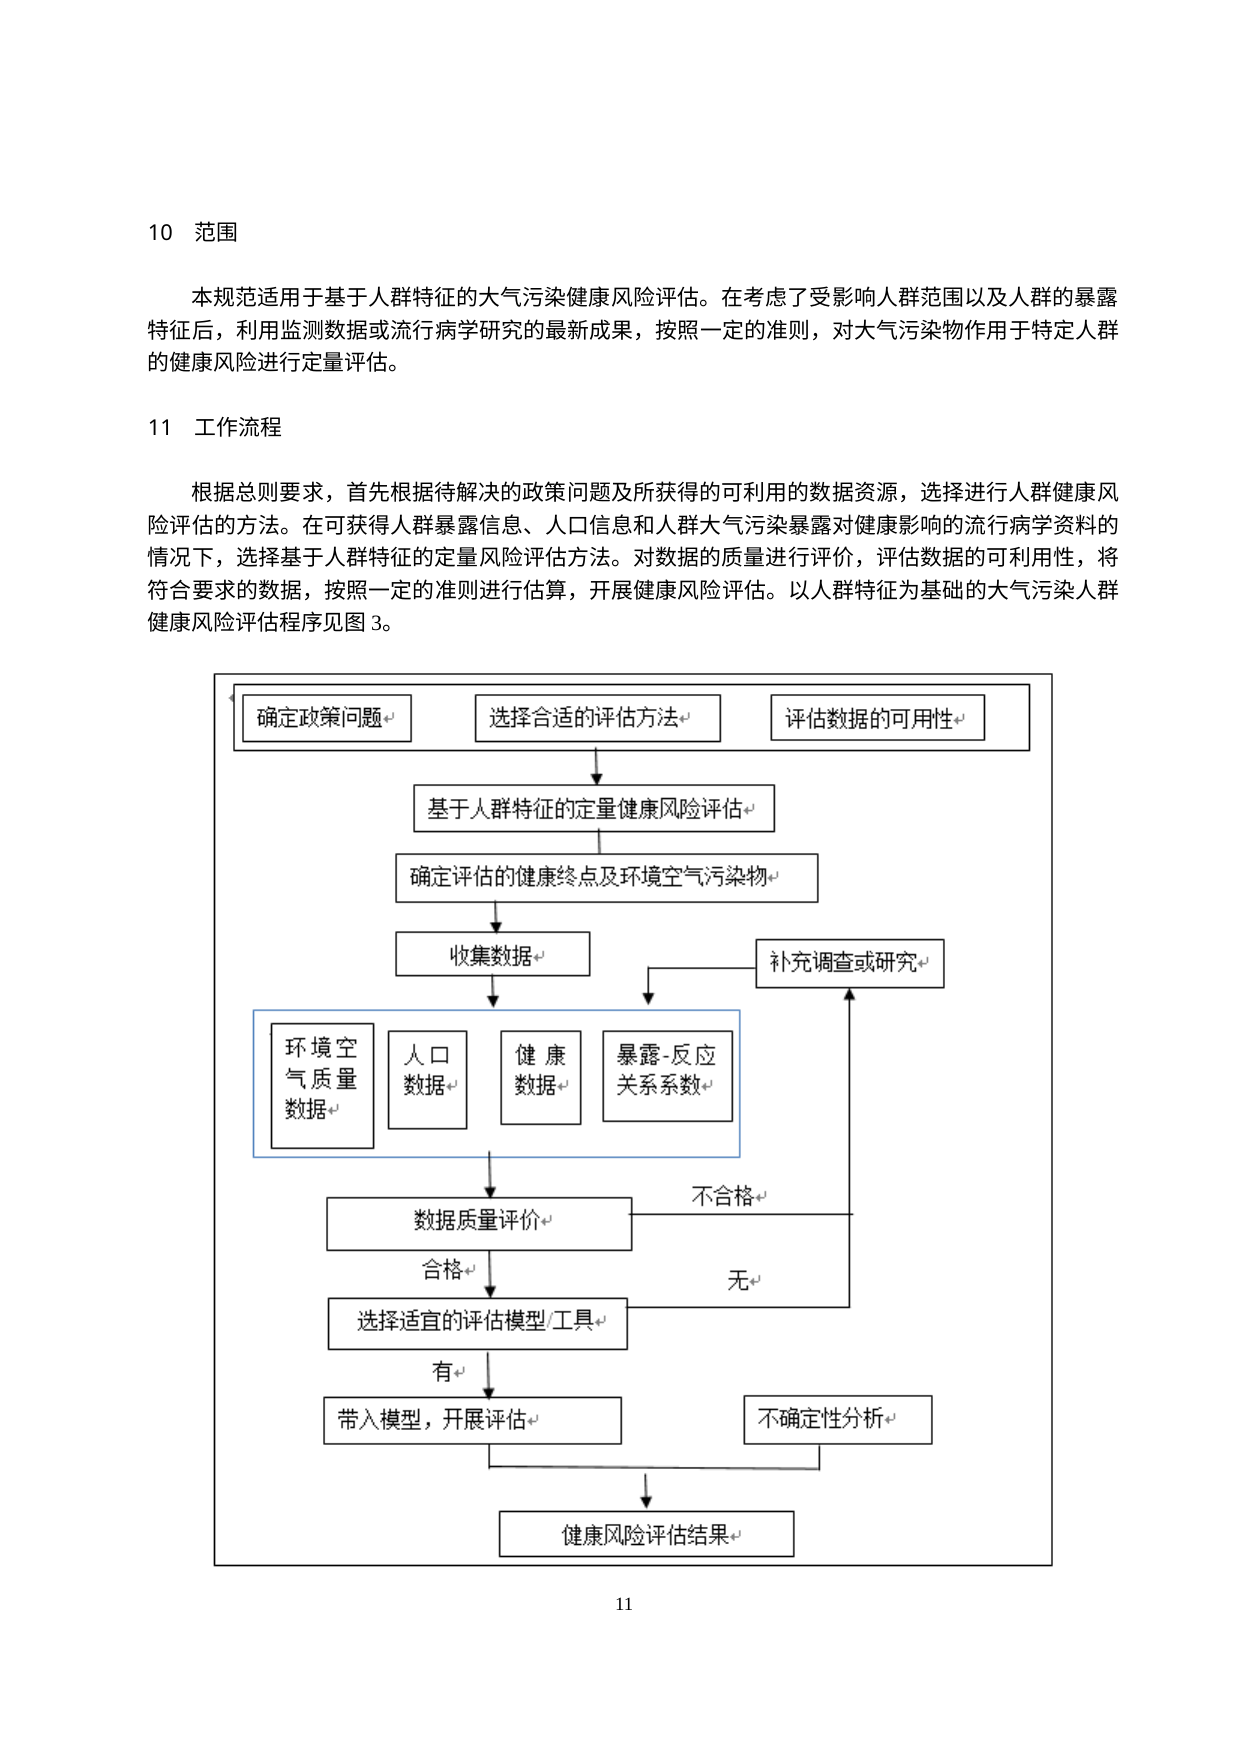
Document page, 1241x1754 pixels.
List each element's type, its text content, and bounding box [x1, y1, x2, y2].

text 范围 [148, 215, 1122, 247]
text 本规范适用于基于人群特征的大气污染健康风险评估。在考虑了受影响人群范围以及人群的暴露特征后，利用监测数据或流行病学研究的最新成果，按照一定的准则，对大气污染物作用于特定人群的健康风险进行定量评估。 [148, 280, 1122, 377]
text 工作流程 [148, 410, 1122, 442]
picture [211, 669, 1059, 1571]
text 根据总则要求，首先根据待解决的政策问题及所获得的可利用的数据资源，选择进行人群健康风险评估的方法。在可获得人群暴露信息、人口信息和人群大气污染暴露对健康影响的流行病学资料的情况下，选择基于人群特征的定量风险评估方法。对数据的质量进行评价，评估数据的可利用性，将符合要求的数据，按照一定的准则进行估算，开展健康风险评估。以人群特征为基础的大气污染人群健康风险评估程序见图3。 [148, 475, 1122, 637]
